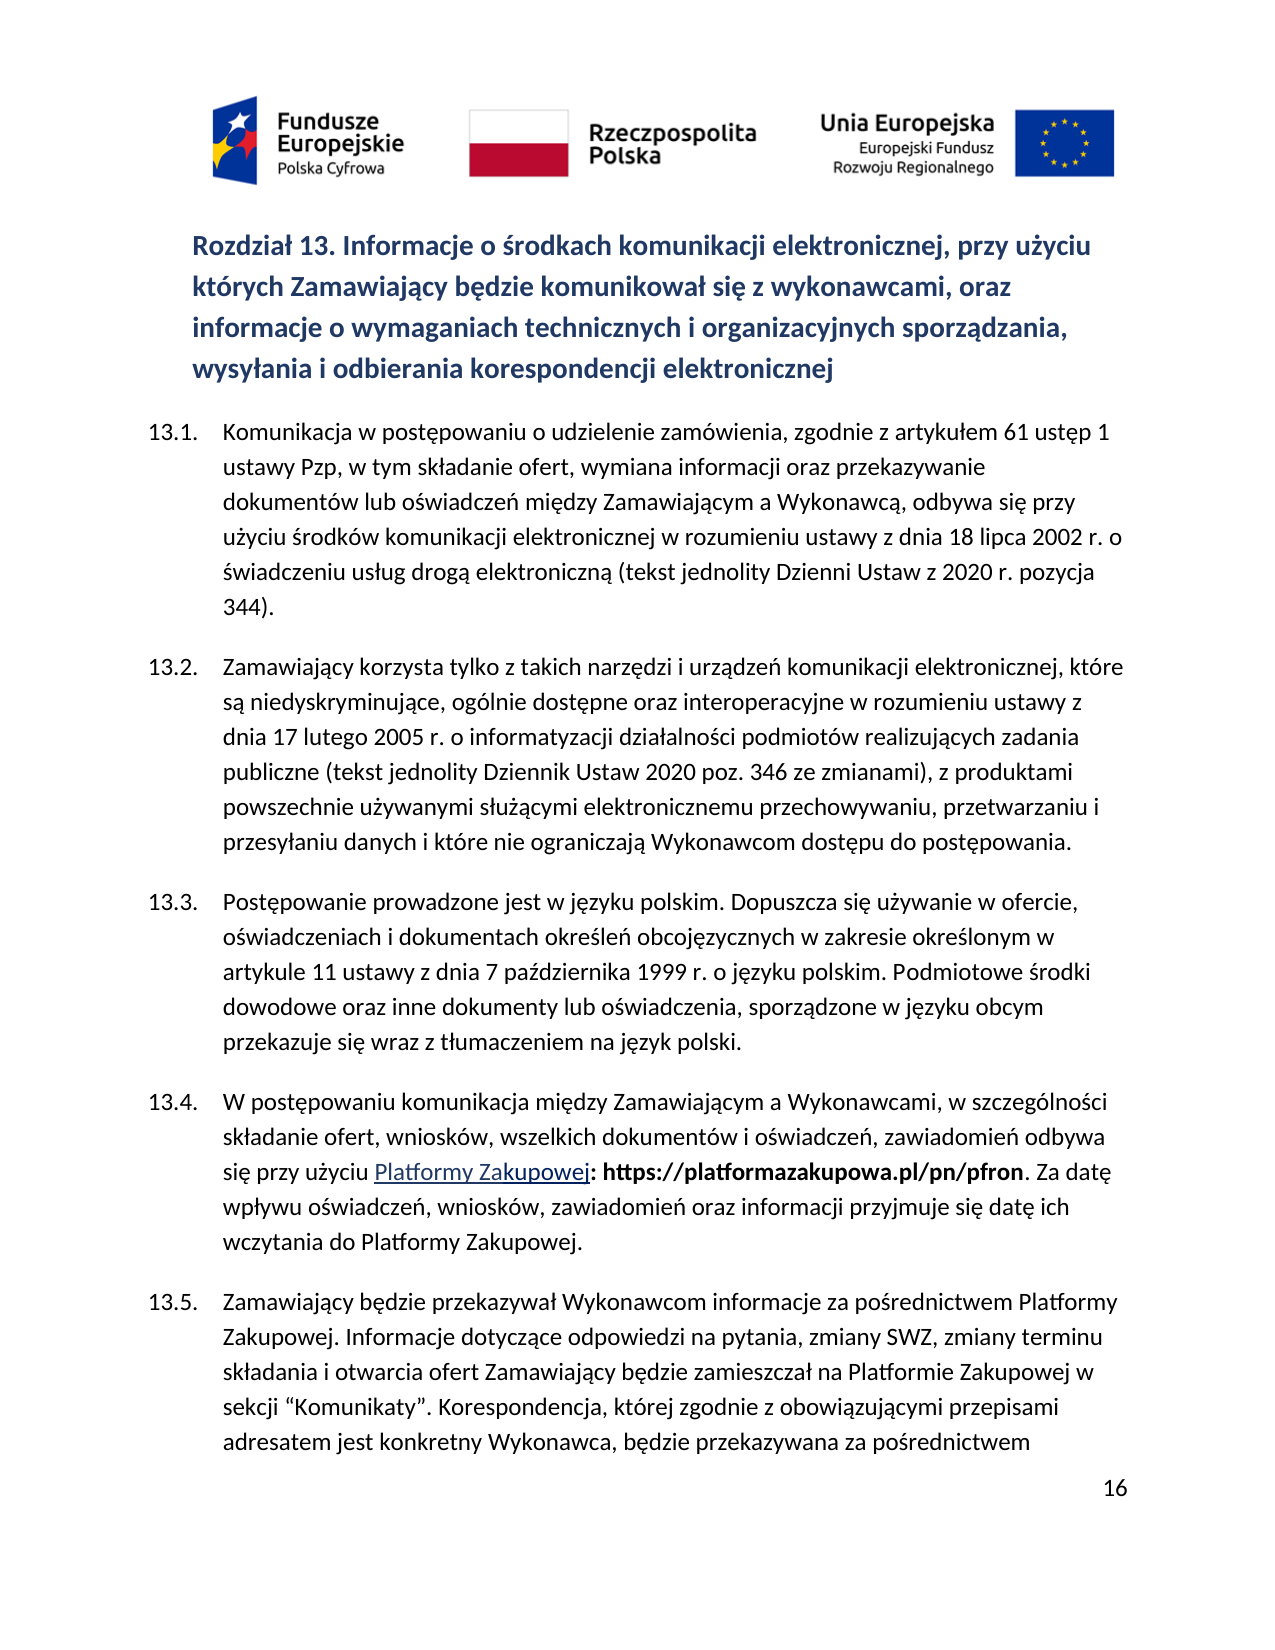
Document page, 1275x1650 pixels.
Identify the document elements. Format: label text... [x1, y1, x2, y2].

list Komunikacja w postępowaniu o udzielenie zamówienia, zgodnie z artykułem 61 ustęp 1 ustawy Pzp, w tym składanie ofert, wymiana informacji oraz przekazywanie dokumentów lub oświadczeń między Zamawiającym a Wykonawcą, odbywa się przy użyciu środków komunikacji elektronicznej w rozumieniu ustawy z dnia 18 lipca 2002 r. o świadczeniu usług drogą elektroniczną (tekst jednolity Dzienni Ustaw z 2020 r. pozycja 344). [148, 416, 1127, 621]
picture [191, 75, 1136, 207]
list Zamawiający korzysta tylko z takich narzędzi i urządzeń komunikacji elektronicznej, które są niedyskryminujące, ogólnie dostępne oraz interoperacyjne w rozumieniu ustawy z dnia 17 lutego 2005 r. o informatyzacji działalności podmiotów realizujących zadania publiczne (tekst jednolity Dziennik Ustaw 2020 poz. 346 ze zmianami), z produktami powszechnie używanymi służącymi elektronicznemu przechowywaniu, przetwarzaniu i przesyłaniu danych i które nie ograniczają Wykonawcom dostępu do postępowania. [148, 651, 1127, 856]
subtitle Rozdział 13. Informacje o środkach komunikacji elektronicznej, przy użyciu których Zamawiający będzie komunikował się z wykonawcami, oraz informacje o wymaganiach technicznych i organizacyjnych sporządzania, wysyłania i odbierania korespondencji elektronicznej [192, 227, 1127, 386]
list W postępowaniu komunikacja między Zamawiającym a Wykonawcami, w szczególności składanie ofert, wniosków, wszelkich dokumentów i oświadczeń, zawiadomień odbywa się przy użyciu Platformy Zakupowej: https://platformazakupowa.pl/pn/pfron. Za datę wpływu oświadczeń, wniosków, zawiadomień oraz informacji przyjmuje się datę ich wczytania do Platformy Zakupowej. [148, 1086, 1127, 1256]
list Postępowanie prowadzone jest w języku polskim. Dopuszcza się używanie w ofercie, oświadczeniach i dokumentach określeń obcojęzycznych w zakresie określonym w artykule 11 ustawy z dnia 7 października 1999 r. o języku polskim. Podmiotowe środki dowodowe oraz inne dokumenty lub oświadczenia, sporządzone w języku obcym przekazuje się wraz z tłumaczeniem na język polski. [148, 886, 1127, 1056]
